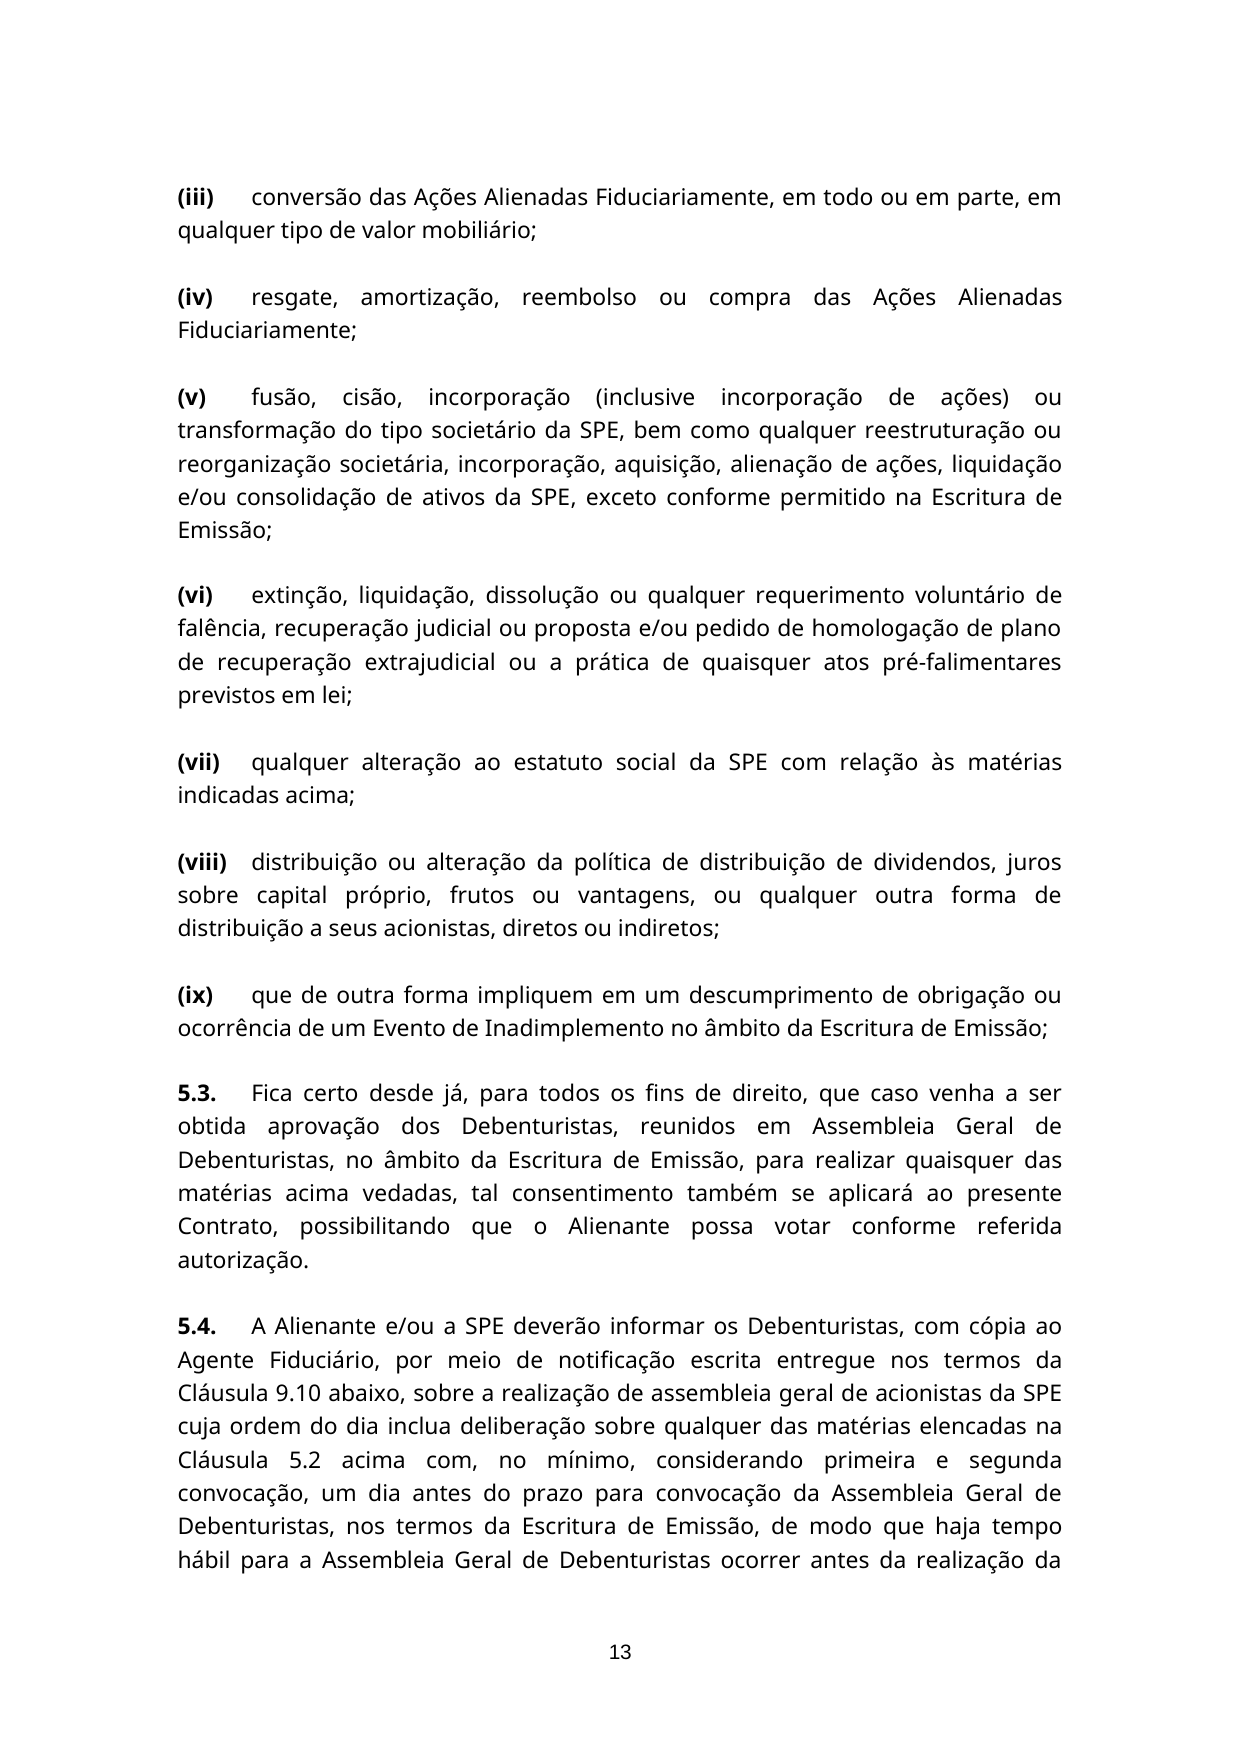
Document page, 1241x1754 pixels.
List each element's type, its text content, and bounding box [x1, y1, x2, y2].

subtitle resgate, amortização, reembolso ou compra das Ações Alienadas Fiduciariamente; [177, 279, 1063, 346]
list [177, 1308, 1063, 1575]
subtitle fusão, cisão, incorporação (inclusive incorporação de ações) ou transformação do tipo societário da SPE, bem como qualquer reestruturação ou reorganização societária, incorporação, aquisição, alienação de ações, liquidação e/ou consolidação de ativos da SPE, exceto conforme permitido na Escritura de Emissão; [177, 379, 1063, 546]
subtitle qualquer alteração ao estatuto social da SPE com relação às matérias indicadas acima; [177, 743, 1063, 810]
subtitle que de outra forma impliquem em um descumprimento de obrigação ou ocorrência de um Evento de Inadimplemento no âmbito da Escritura de Emissão; [177, 977, 1063, 1043]
subtitle distribuição ou alteração da política de distribuição de dividendos, juros sobre capital próprio, frutos ou vantagens, ou qualquer outra forma de distribuição a seus acionistas, diretos ou indiretos; [177, 843, 1063, 943]
subtitle extinção, liquidação, dissolução ou qualquer requerimento voluntário de falência, recuperação judicial ou proposta e/ou pedido de homologação de plano de recuperação extrajudicial ou a prática de quaisquer atos pré-falimentares previstos em lei; [177, 577, 1063, 710]
list Fica certo desde já, para todos os fins de direito, que caso venha a ser obtida aprovação dos Debenturistas, reunidos em Assembleia Geral de Debenturistas, no âmbito da Escritura de Emissão, para realizar quaisquer das matérias acima vedadas, tal consentimento também se aplicará ao presente Contrato, possibilitando que o Alienante possa votar conforme referida autorização. [177, 1075, 1063, 1275]
subtitle conversão das Ações Alienadas Fiduciariamente, em todo ou em parte, em qualquer tipo de valor mobiliário; [177, 179, 1063, 246]
